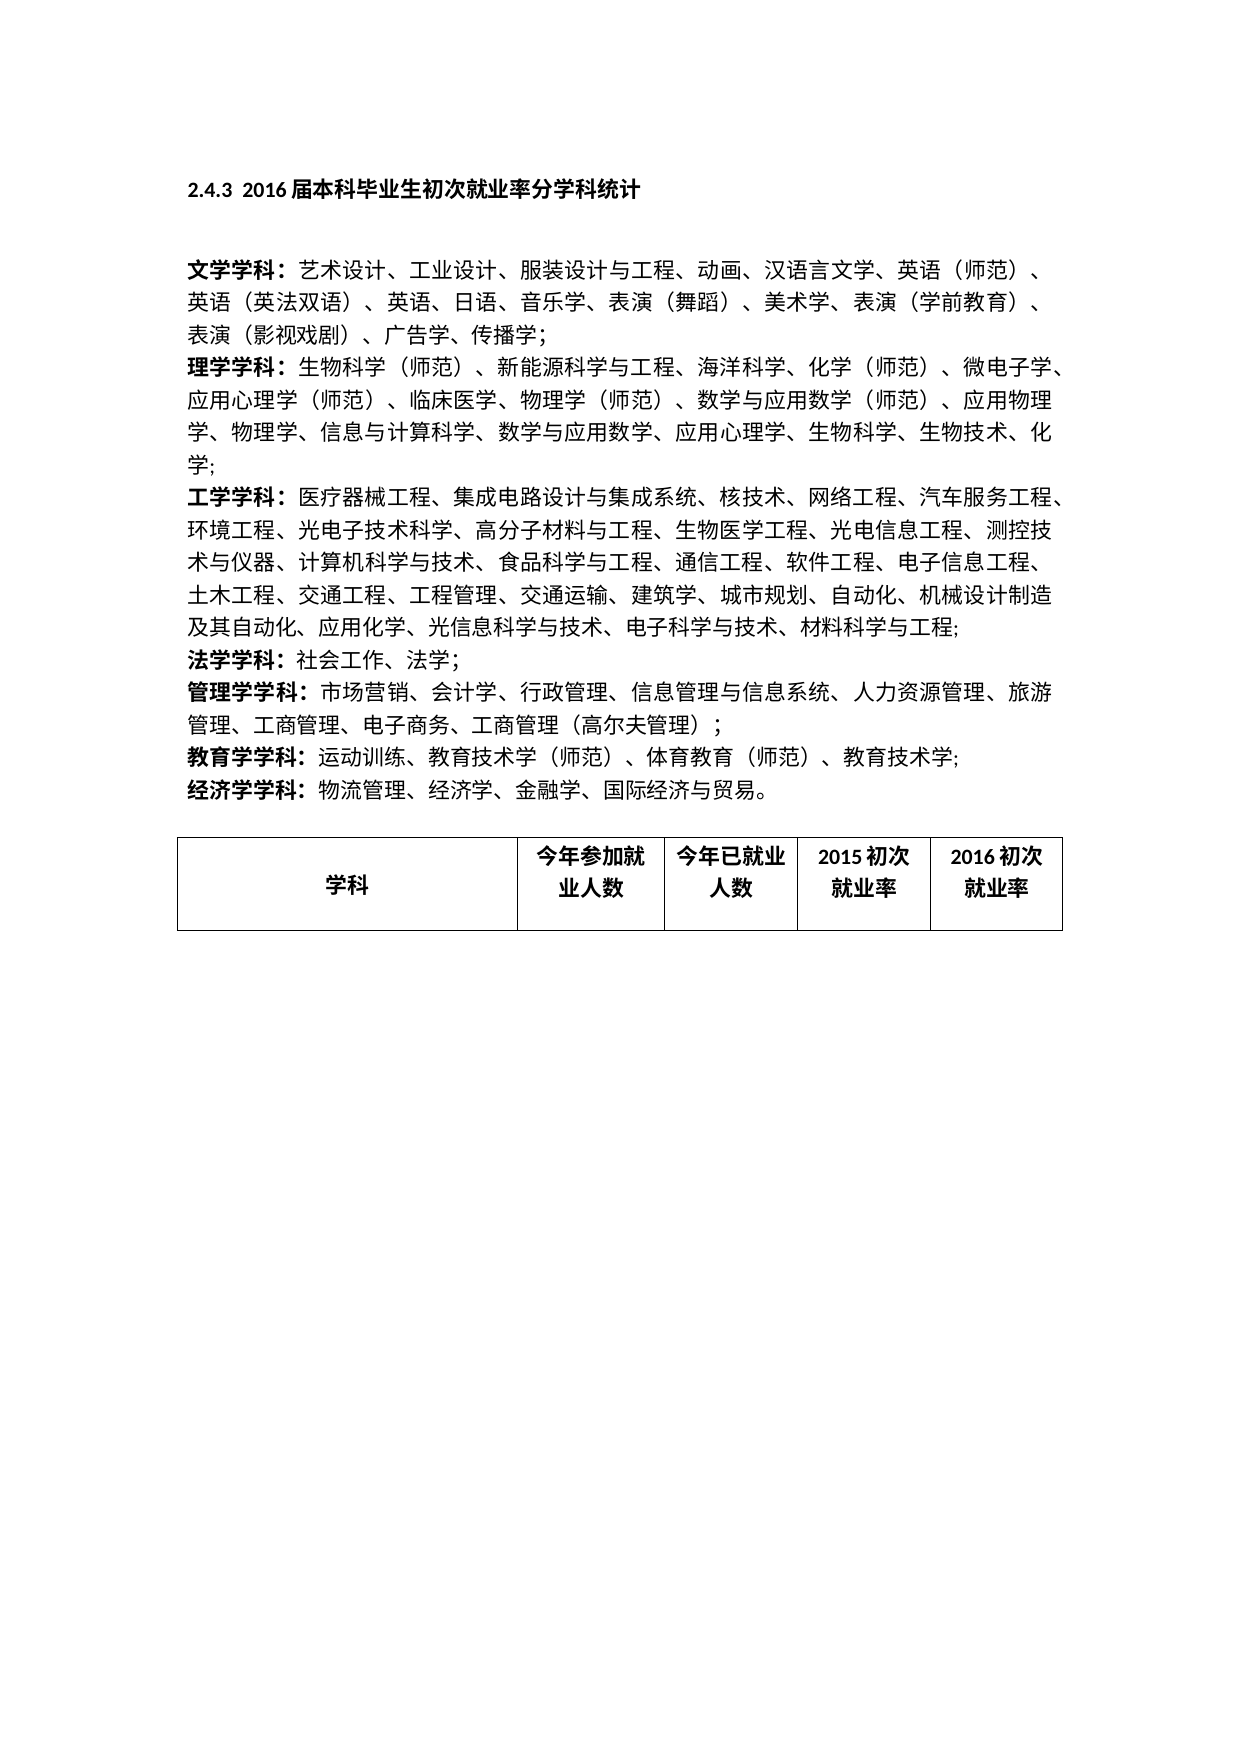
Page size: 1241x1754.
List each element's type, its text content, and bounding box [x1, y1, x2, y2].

text 经济学学科：物流管理、经济学、金融学、国际经济与贸易。 [187, 772, 1053, 805]
text 教育学学科：运动训练、教育技术学（师范）、体育教育（师范）、教育技术学; [187, 740, 1053, 772]
table_header 学科 [178, 838, 517, 930]
text 文学学科：艺术设计、工业设计、服装设计与工程、动画、汉语言文学、英语（师范）、英语（英法双语）、英语、日语、音乐学、表演（舞蹈）、美术学、表演（学前教育）、表演（影视戏剧）、广告学、传播学； [187, 252, 1053, 350]
table_header 今年参加就业人数 [518, 838, 664, 930]
table_header 2016初次 就业率 [931, 838, 1062, 930]
text 管理学学科：市场营销、会计学、行政管理、信息管理与信息系统、人力资源管理、旅游管理、工商管理、电子商务、工商管理（高尔夫管理）； [187, 675, 1053, 740]
subtitle 2.4.3 2016届本科毕业生初次就业率分学科统计 [187, 172, 1053, 204]
text 理学学科：生物科学（师范）、新能源科学与工程、海洋科学、化学（师范）、微电子学、应用心理学（师范）、临床医学、物理学（师范）、数学与应用数学（师范）、应用物理学、物理学、信息与计算科学、数学与应用数学、应用心理学、生物科学、生物技术、化学; [187, 350, 1053, 480]
table_header 今年已就业人数 [665, 838, 797, 930]
text 法学学科：社会工作、法学； [187, 642, 1053, 675]
text 工学学科：医疗器械工程、集成电路设计与集成系统、核技术、网络工程、汽车服务工程、环境工程、光电子技术科学、高分子材料与工程、生物医学工程、光电信息工程、测控技术与仪器、计算机科学与技术、食品科学与工程、通信工程、软件工程、电子信息工程、土木工程、交通工程、工程管理、交通运输、建筑学、城市规划、自动化、机械设计制造及其自动化、应用化学、光信息科学与技术、电子科学与技术、材料科学与工程; [187, 480, 1053, 642]
table_header 2015初次 就业率 [798, 838, 930, 930]
